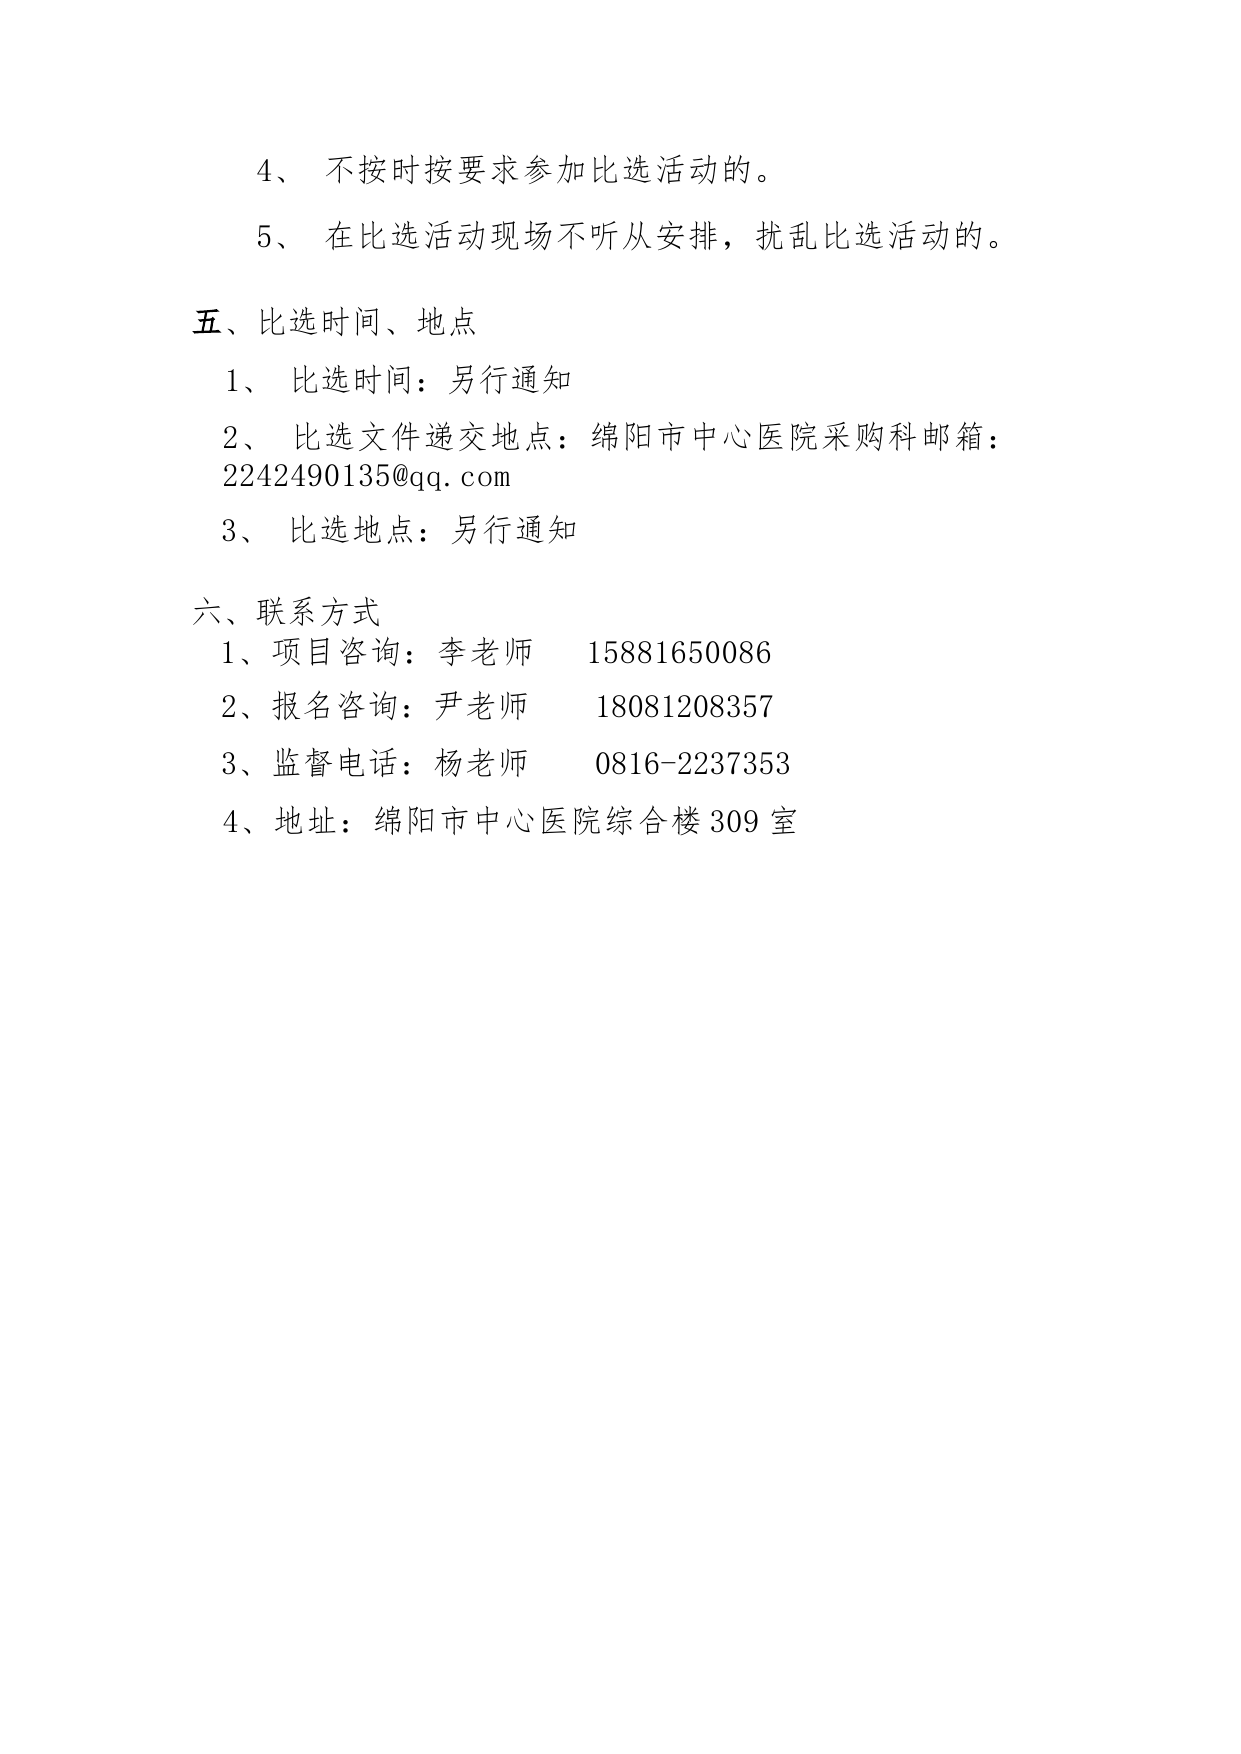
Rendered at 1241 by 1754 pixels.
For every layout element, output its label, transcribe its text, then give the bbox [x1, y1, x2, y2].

text 3、 比选地点：另行通知 [221, 513, 1054, 548]
text 2、报名咨询：尹老师 18081208357 [221, 690, 1054, 725]
text 五、比选时间、地点 [191, 306, 1054, 341]
text 3、监督电话：杨老师 0816-2237353 [221, 747, 1054, 782]
text 六、联系方式 [191, 596, 1054, 631]
text 4、 不按时按要求参加比选活动的。 [256, 149, 1054, 192]
text 1、 比选时间：另行通知 [224, 363, 1054, 398]
text 4、地址：绵阳市中心医院综合楼309室 [222, 804, 1054, 839]
text 1、项目咨询：李老师 15881650086 [186, 631, 1054, 668]
text 5、 在比选活动现场不听从安排，扰乱比选活动的。 [256, 215, 1054, 258]
text 2、 比选文件递交地点：绵阳市中心医院采购科邮箱：2242490135@qq.com [222, 421, 1054, 491]
